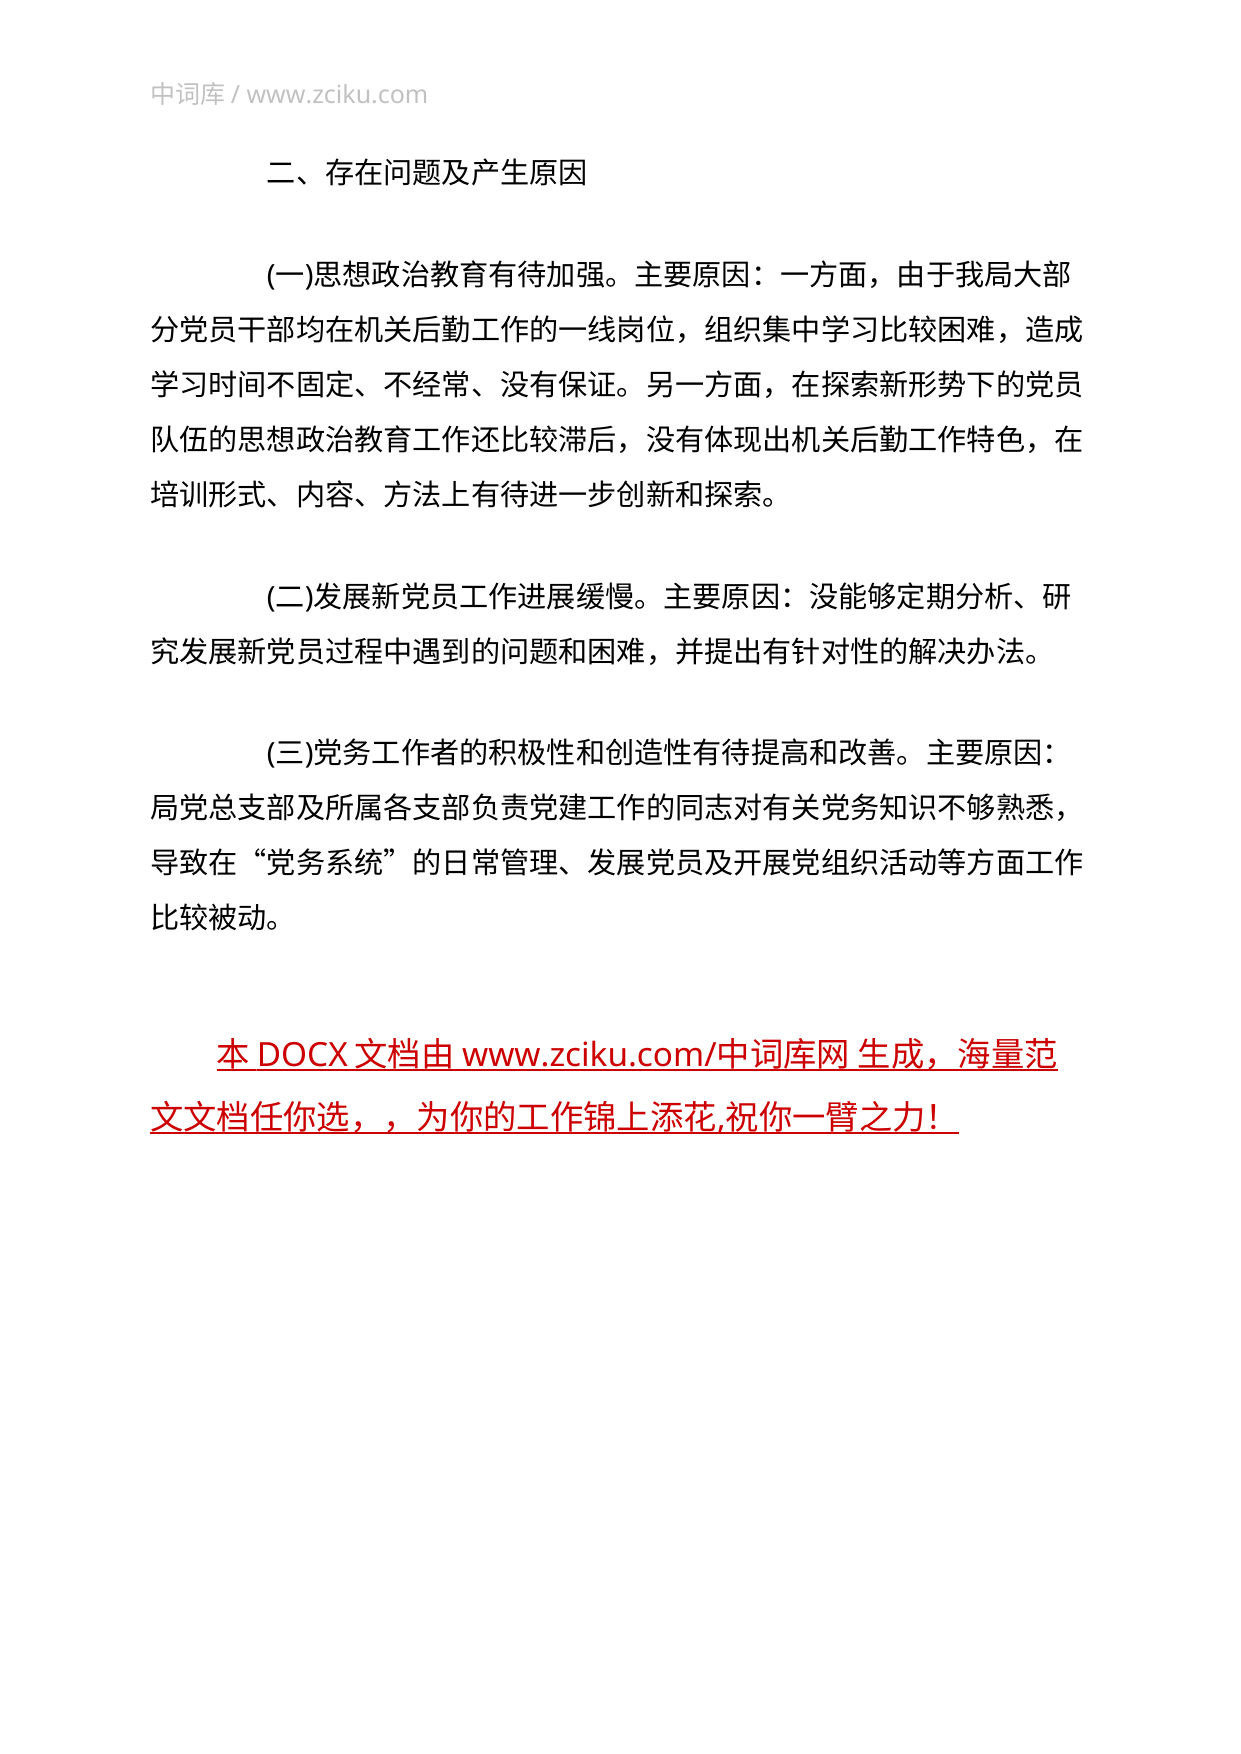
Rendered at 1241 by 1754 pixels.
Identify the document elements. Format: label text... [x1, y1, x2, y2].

text 二、存在问题及产生原因 [150, 150, 1090, 192]
text (一)思想政治教育有待加强。主要原因：一方面，由于我局大部分党员干部均在机关后勤工作的一线岗位，组织集中学习比较困难，造成学习时间不固定、不经常、没有保证。另一方面，在探索新形势下的党员队伍的思想政治教育工作还比较滞后，没有体现出机关后勤工作特色，在培训形式、内容、方法上有待进一步创新和探索。 [150, 252, 1090, 514]
text (二)发展新党员工作进展缓慢。主要原因：没能够定期分析、研究发展新党员过程中遇到的问题和困难，并提出有针对性的解决办法。 [150, 573, 1090, 671]
text (三)党务工作者的积极性和创造性有待提高和改善。主要原因：局党总支部及所属各支部负责党建工作的同志对有关党务知识不够熟悉，导致在“党务系统”的日常管理、发展党员及开展党组织活动等方面工作比较被动。 [150, 730, 1090, 937]
text 本DOCX文档由 www.zciku.com/中词库网 生成，海量范文文档任你选，，为你的工作锦上添花,祝你一臂之力！ [150, 1028, 1090, 1139]
